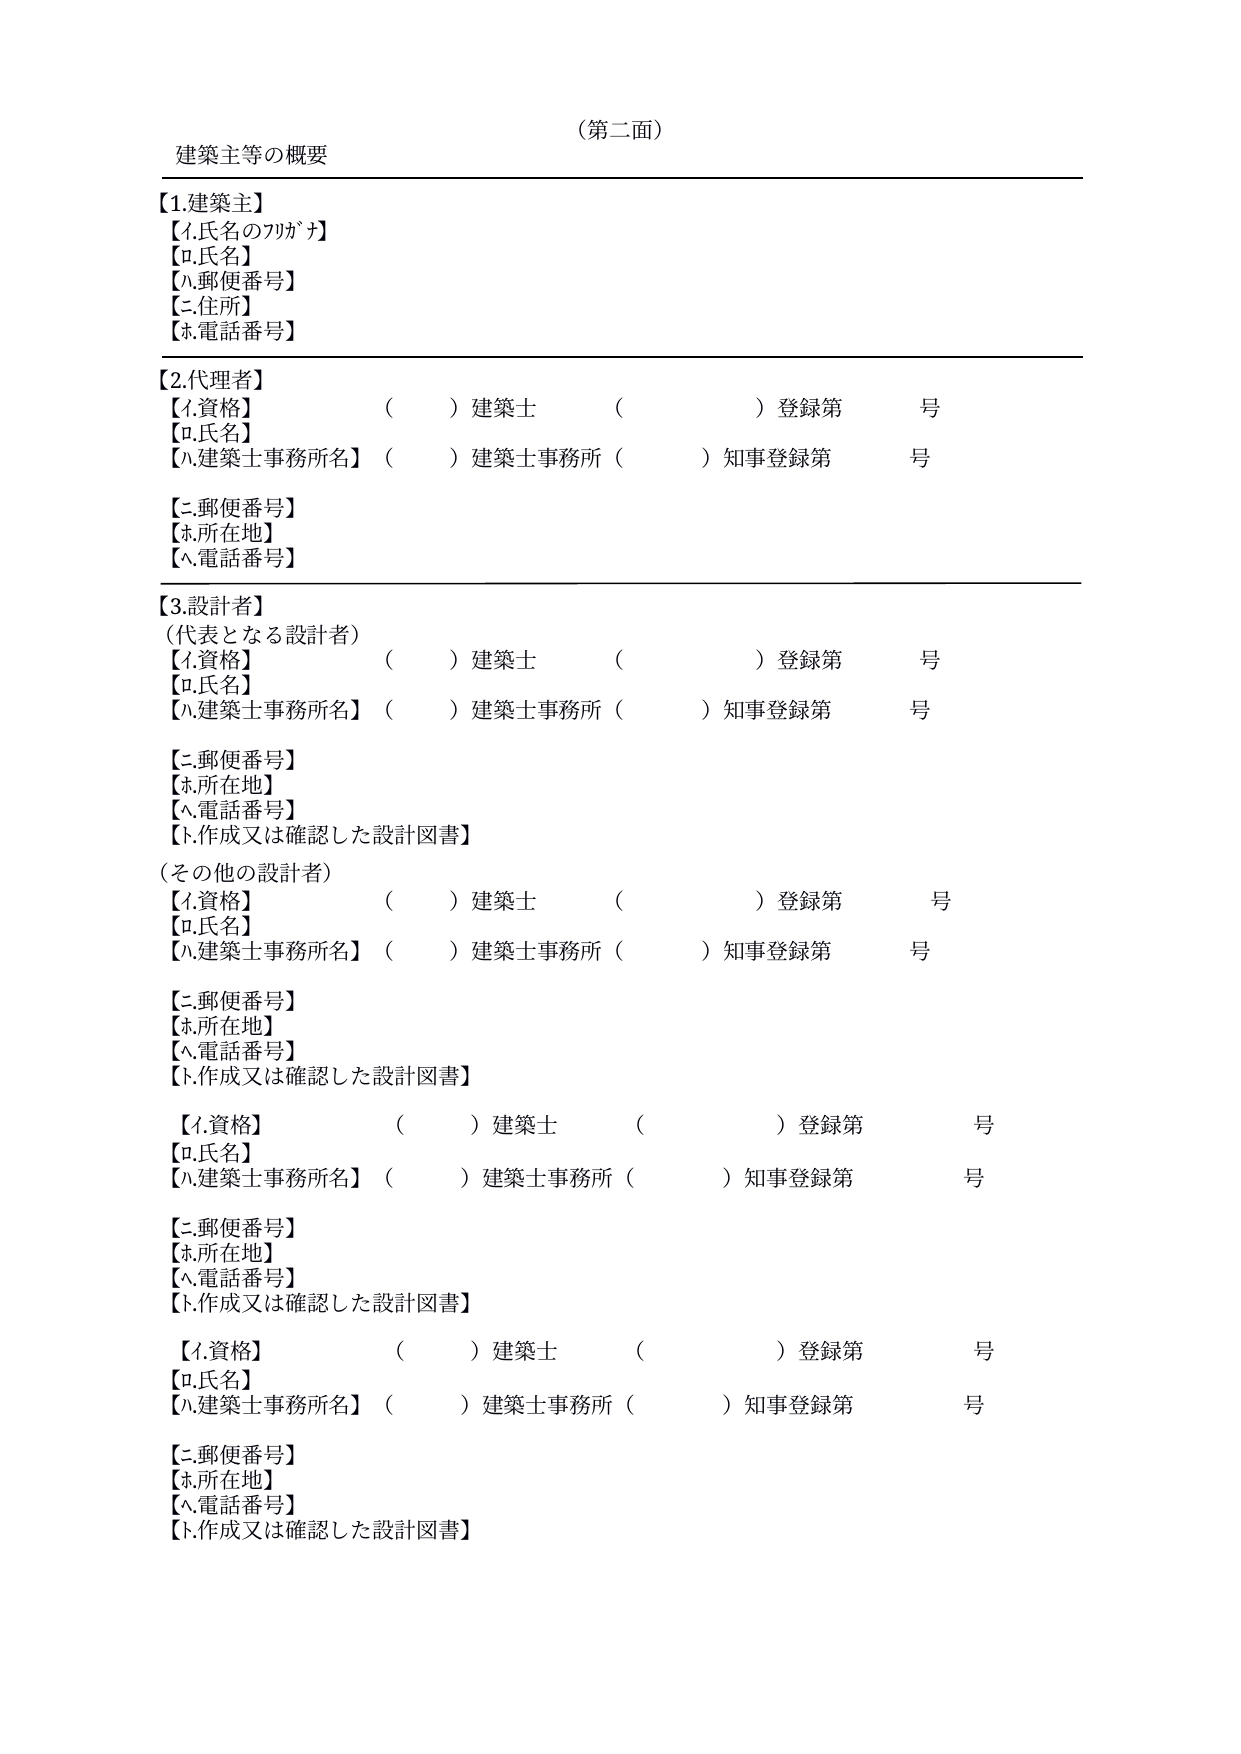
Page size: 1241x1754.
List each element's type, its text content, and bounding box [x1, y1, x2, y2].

text 建築主等の概要 [148, 143, 1092, 168]
text 【ﾆ.郵便番号】 [148, 1443, 1092, 1468]
text 【ｲ.資格】 （ ）建築士 （ ）登録第 号 [148, 396, 1092, 421]
text 【ｲ.氏名のﾌﾘｶﾞﾅ】 [148, 220, 1092, 245]
text 【ﾆ.住所】 [148, 295, 1092, 320]
text 【ｲ.資格】 （ ）建築士 （ ）登録第 号 [148, 1100, 1092, 1141]
text 【ｲ.資格】 （ ）建築士 （ ）登録第 号 [148, 1326, 1092, 1368]
text 【ﾊ.建築士事務所名】（ ）建築士事務所（ ）知事登録第 号 [148, 1393, 1092, 1418]
text 【ﾍ.電話番号】 [148, 1266, 1092, 1291]
text 【ﾊ.郵便番号】 [148, 270, 1092, 295]
text 【ﾛ.氏名】 [148, 1368, 1092, 1393]
text 【ﾛ.氏名】 [148, 421, 1092, 446]
text 【ﾊ.建築士事務所名】（ ）建築士事務所（ ）知事登録第 号 [148, 446, 1092, 471]
text 【ﾊ.建築士事務所名】（ ）建築士事務所（ ）知事登録第 号 [148, 698, 1092, 723]
text （その他の設計者） [148, 848, 1092, 890]
text 【ﾛ.氏名】 [148, 245, 1092, 270]
text 【ﾛ.氏名】 [148, 915, 1092, 940]
text 【ｲ.資格】 （ ）建築士 （ ）登録第 号 [148, 890, 1092, 915]
text 【ﾆ.郵便番号】 [148, 1216, 1092, 1241]
text 【ﾎ.所在地】 [148, 1468, 1092, 1493]
text 【ﾊ.建築士事務所名】（ ）建築士事務所（ ）知事登録第 号 [148, 940, 1092, 965]
text 【1.建築主】 [148, 178, 1092, 220]
text 【ﾄ.作成又は確認した設計図書】 [148, 1518, 1092, 1543]
text 【ﾍ.電話番号】 [148, 546, 1092, 571]
text 【ﾊ.建築士事務所名】（ ）建築士事務所（ ）知事登録第 号 [148, 1166, 1092, 1191]
text 【ｲ.資格】 （ ）建築士 （ ）登録第 号 [148, 648, 1092, 673]
text 【ﾍ.電話番号】 [148, 798, 1092, 823]
text 【ﾎ.所在地】 [148, 1241, 1092, 1266]
text 【ﾄ.作成又は確認した設計図書】 [148, 1291, 1092, 1316]
text 【2.代理者】 [148, 355, 1092, 396]
text （第二面） [148, 118, 1092, 143]
text 【ﾆ.郵便番号】 [148, 496, 1092, 521]
text （代表となる設計者） [148, 623, 1092, 648]
text 【ﾍ.電話番号】 [148, 1040, 1092, 1065]
text 【ﾛ.氏名】 [148, 1141, 1092, 1166]
text 【ﾎ.所在地】 [148, 773, 1092, 798]
text 【ﾆ.郵便番号】 [148, 990, 1092, 1015]
text 【ﾆ.郵便番号】 [148, 748, 1092, 773]
text 【ﾄ.作成又は確認した設計図書】 [148, 1065, 1092, 1090]
text 【ﾄ.作成又は確認した設計図書】 [148, 823, 1092, 848]
text 【ﾛ.氏名】 [148, 673, 1092, 698]
text 【ﾍ.電話番号】 [148, 1493, 1092, 1518]
text 【ﾎ.所在地】 [148, 1015, 1092, 1040]
text 【3.設計者】 [148, 581, 1092, 623]
text 【ﾎ.所在地】 [148, 521, 1092, 546]
text 【ﾎ.電話番号】 [148, 320, 1092, 345]
